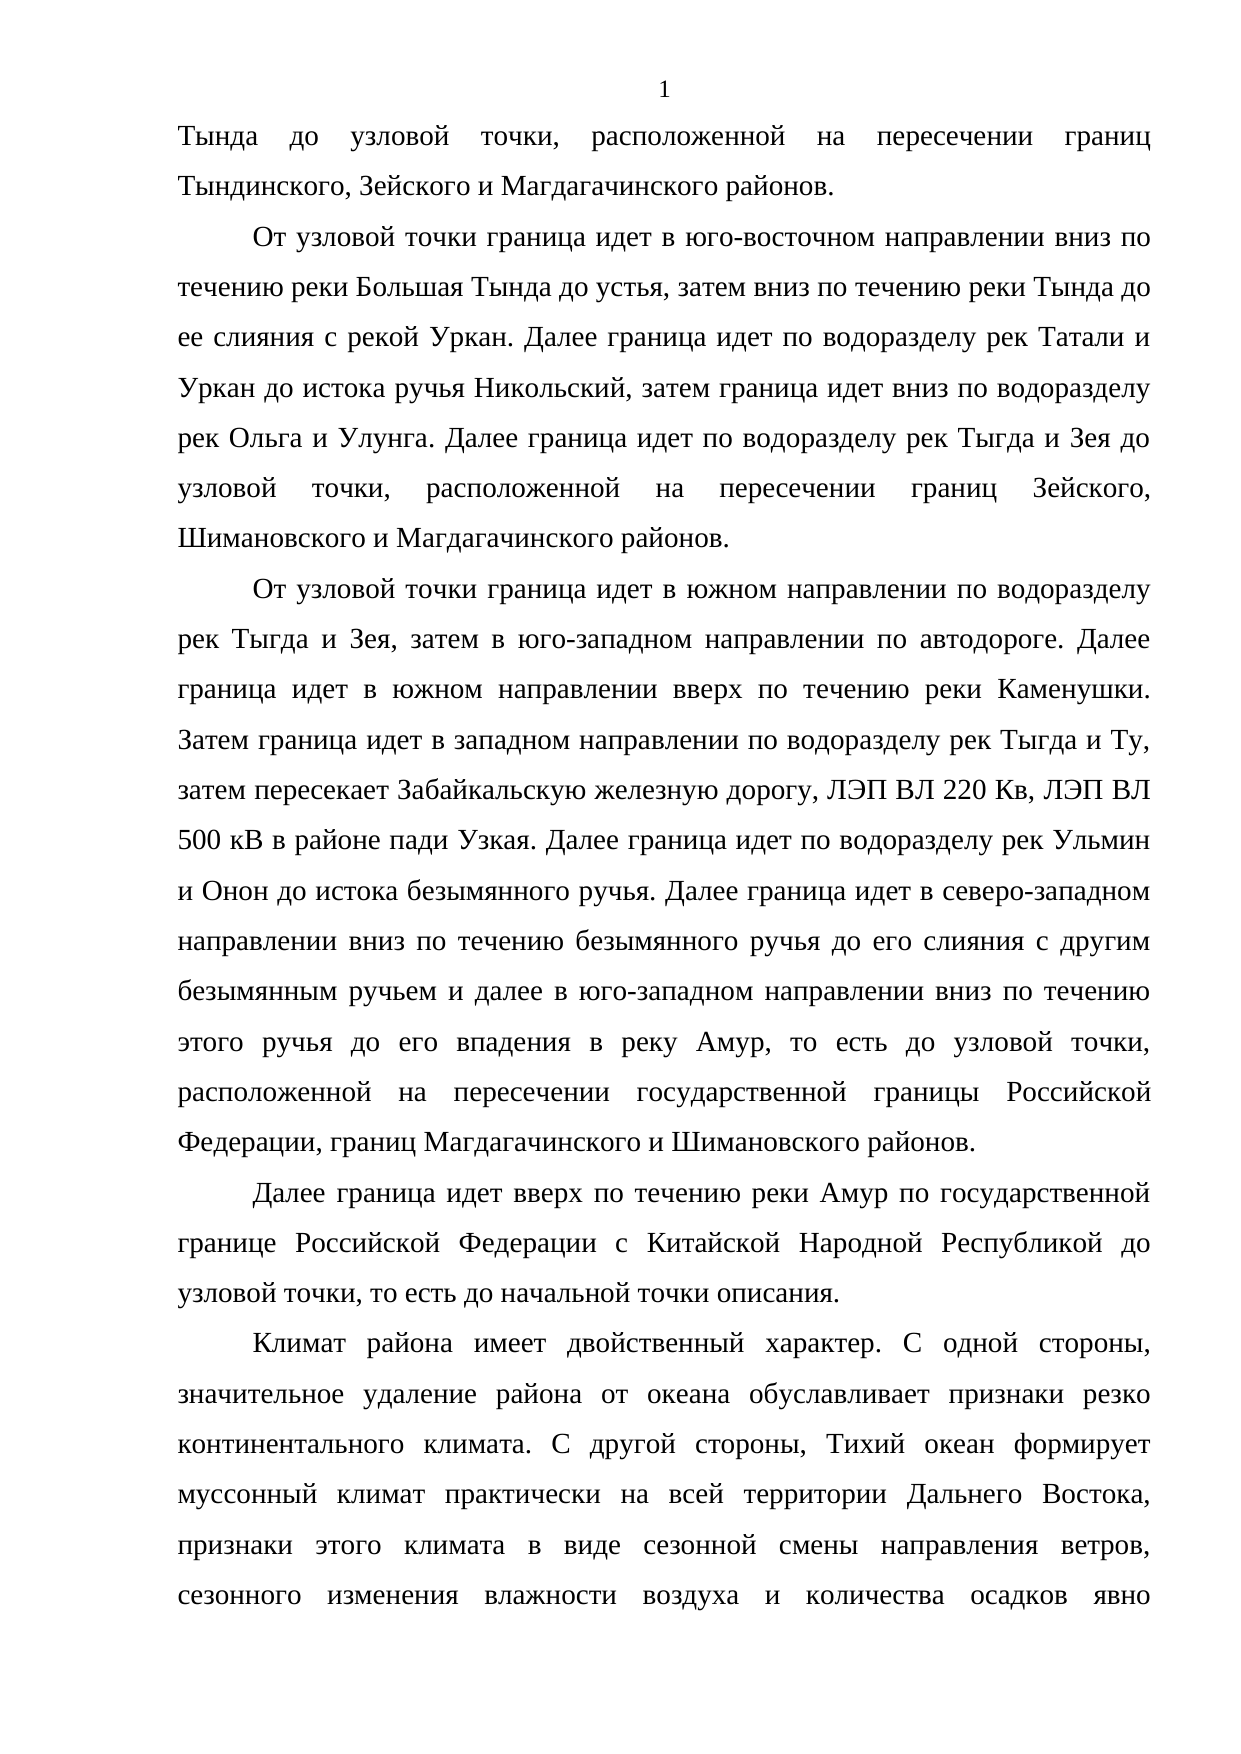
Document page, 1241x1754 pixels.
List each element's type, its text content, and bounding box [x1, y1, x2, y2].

text Далее граница идет вверх по течению реки Амур по государственной границе Российской Федерации с Китайской Народной Республикой до узловой точки, то есть до начальной точки описания. [177, 1175, 1152, 1309]
text От узловой точки граница идет в южном направлении по водоразделу рек Тыгда и Зея, затем в юго-западном направлении по автодороге. Далее граница идет в южном направлении вверх по течению реки Каменушки. Затем граница идет в западном направлении по водоразделу рек Тыгда и Ту, затем пересекает Забайкальскую железную дорогу, ЛЭП ВЛ 220 Кв, ЛЭП ВЛ 500 кВ в районе пади Узкая. Далее граница идет по водоразделу рек Ульмин и Онон до истока безымянного ручья. Далее граница идет в северо-западном направлении вниз по течению безымянного ручья до его слияния с другим безымянным ручьем и далее в юго-западном направлении вниз по течению этого ручья до его впадения в реку Амур, то есть до узловой точки, расположенной на пересечении государственной границы Российской Федерации, границ Магдагачинского и Шимановского районов. [177, 571, 1152, 1158]
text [177, 1326, 1152, 1611]
text От узловой точки граница идет в юго-восточном направлении вниз по течению реки Большая Тында до устья, затем вниз по течению реки Тында до ее слияния с рекой Уркан. Далее граница идет по водоразделу рек Татали и Уркан до истока ручья Никольский, затем граница идет вниз по водоразделу рек Ольга и Улунга. Далее граница идет по водоразделу рек Тыгда и Зея до узловой точки, расположенной на пересечении границ Зейского, Шимановского и Магдагачинского районов. [177, 219, 1152, 554]
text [177, 118, 1152, 202]
